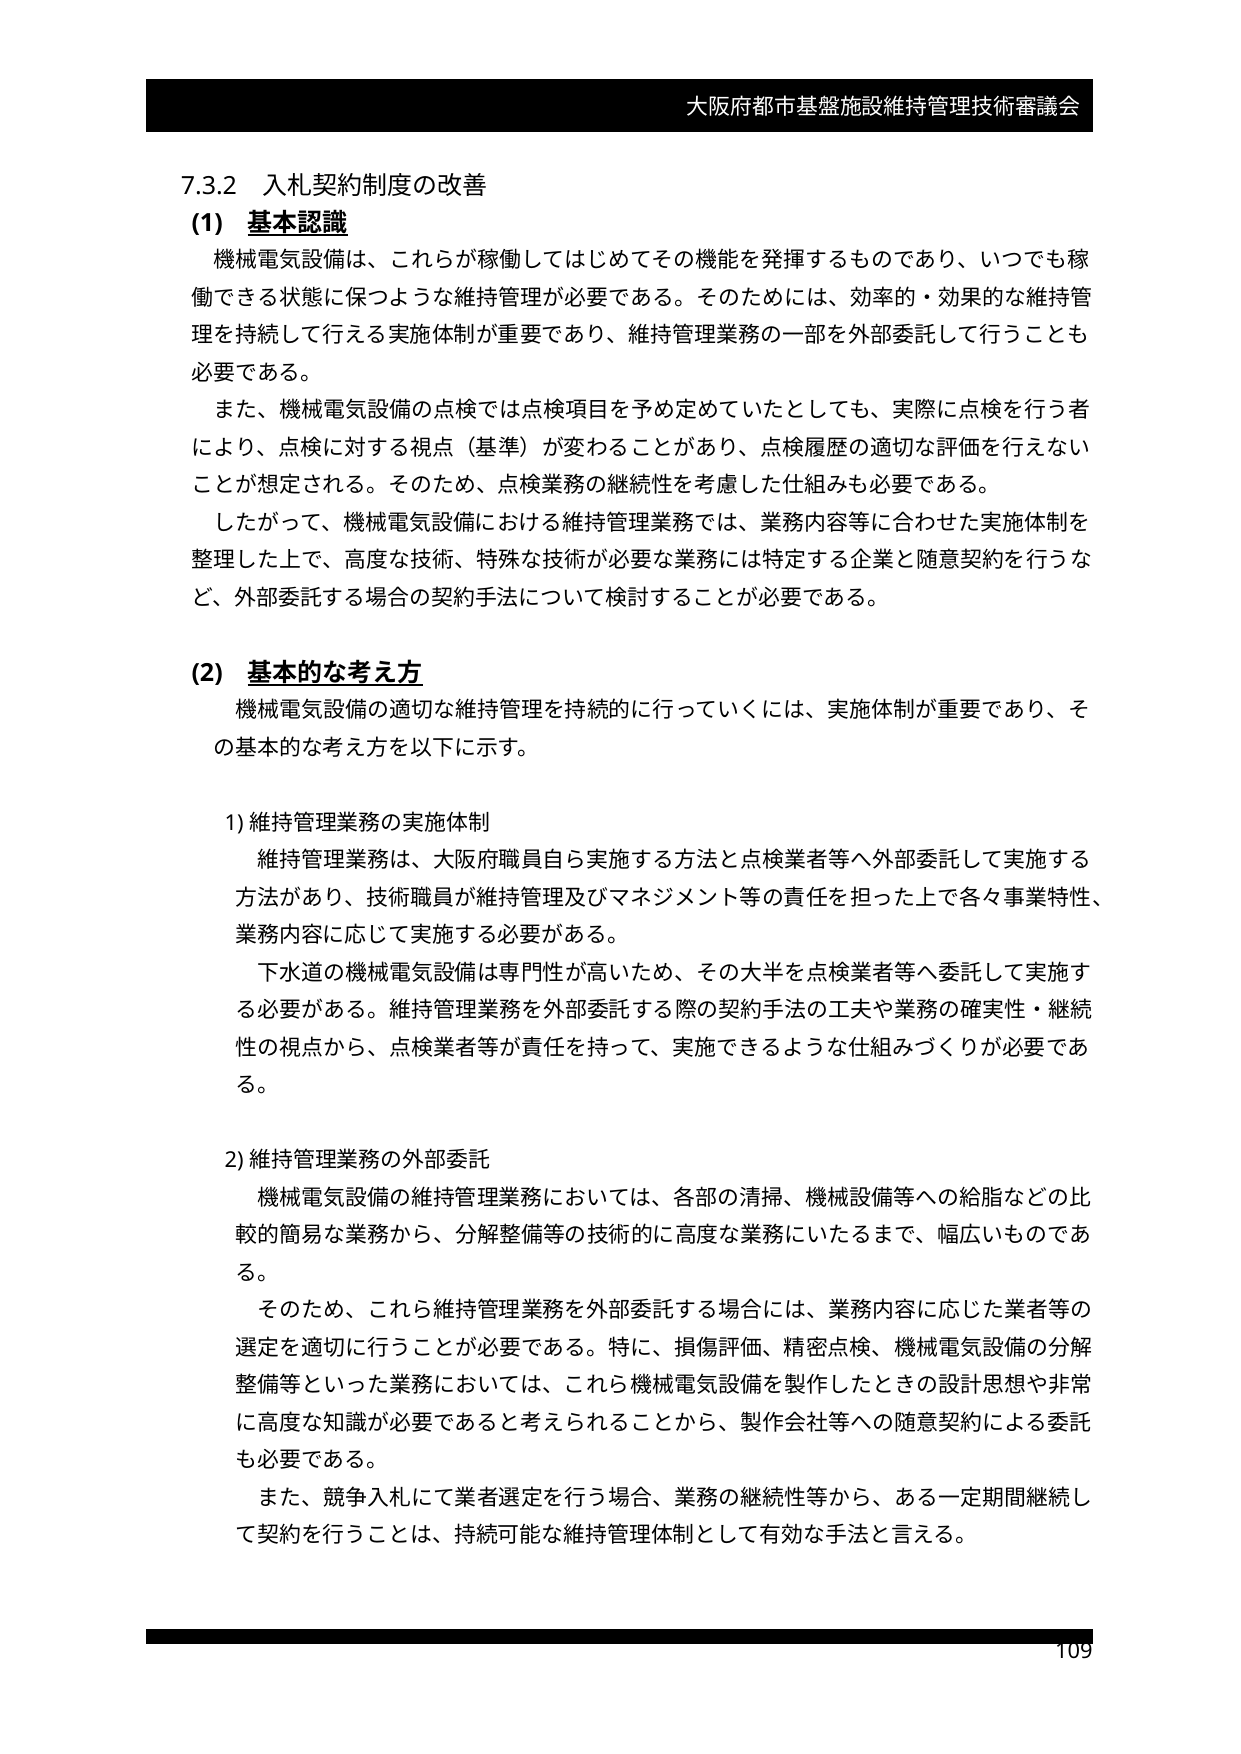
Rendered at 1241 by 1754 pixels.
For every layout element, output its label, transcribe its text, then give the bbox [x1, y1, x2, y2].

text 機械電気設備は、これらが稼働してはじめてその機能を発揮するものであり、いつでも稼働できる状態に保つような維持管理が必要である。そのためには、効率的・効果的な維持管理を持続して行える実施体制が重要であり、維持管理業務の一部を外部委託して行うことも必要である。 [191, 239, 1092, 389]
text 維持管理業務は、大阪府職員自ら実施する方法と点検業者等へ外部委託して実施する方法があり、技術職員が維持管理及びマネジメント等の責任を担った上で各々事業特性、業務内容に応じて実施する必要がある。 [235, 839, 1092, 952]
subtitle 2) 維持管理業務の外部委託 [224, 1139, 1092, 1177]
text 下水道の機械電気設備は専門性が高いため、その大半を点検業者等へ委託して実施する必要がある。維持管理業務を外部委託する際の契約手法の工夫や業務の確実性・継続性の視点から、点検業者等が責任を持って、実施できるような仕組みづくりが必要である。 [235, 952, 1092, 1102]
subtitle 基本的な考え方 [191, 652, 1092, 689]
subtitle 1) 維持管理業務の実施体制 [224, 802, 1092, 839]
subtitle 基本認識 [191, 202, 1092, 239]
text そのため、これら維持管理業務を外部委託する場合には、業務内容に応じた業者等の選定を適切に行うことが必要である。特に、損傷評価、精密点検、機械電気設備の分解整備等といった業務においては、これら機械電気設備を製作したときの設計思想や非常に高度な知識が必要であると考えられることから、製作会社等への随意契約による委託も必要である。 [235, 1289, 1092, 1477]
text したがって、機械電気設備における維持管理業務では、業務内容等に合わせた実施体制を整理した上で、高度な技術、特殊な技術が必要な業務には特定する企業と随意契約を行うなど、外部委託する場合の契約手法について検討することが必要である。 [191, 502, 1092, 614]
subtitle 入札契約制度の改善 [181, 164, 1092, 202]
text また、競争入札にて業者選定を行う場合、業務の継続性等から、ある一定期間継続して契約を行うことは、持続可能な維持管理体制として有効な手法と言える。 [235, 1477, 1092, 1552]
text また、機械電気設備の点検では点検項目を予め定めていたとしても、実際に点検を行う者により、点検に対する視点（基準）が変わることがあり、点検履歴の適切な評価を行えないことが想定される。そのため、点検業務の継続性を考慮した仕組みも必要である。 [191, 389, 1092, 502]
text 機械電気設備の適切な維持管理を持続的に行っていくには、実施体制が重要であり、その基本的な考え方を以下に示す。 [213, 689, 1092, 764]
text 機械電気設備の維持管理業務においては、各部の清掃、機械設備等への給脂などの比較的簡易な業務から、分解整備等の技術的に高度な業務にいたるまで、幅広いものである。 [235, 1177, 1092, 1289]
